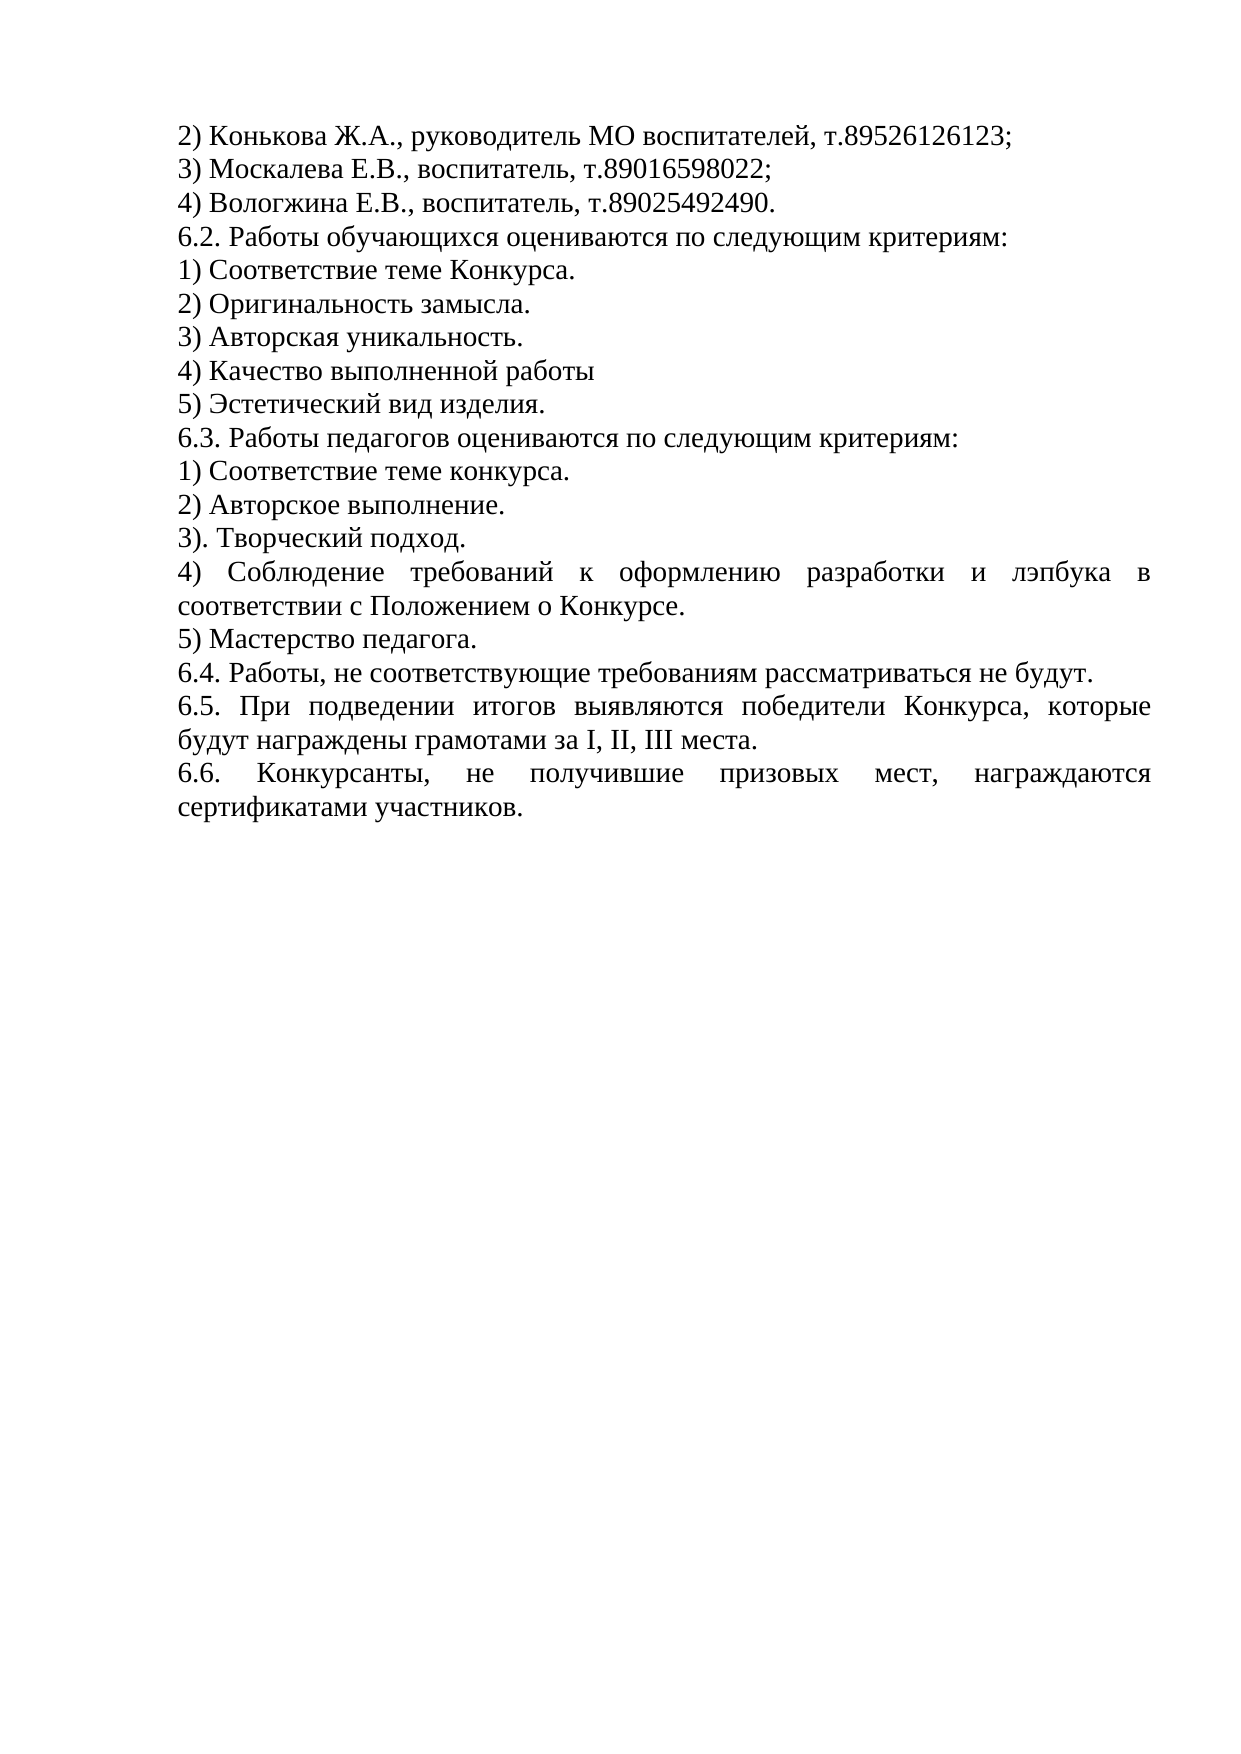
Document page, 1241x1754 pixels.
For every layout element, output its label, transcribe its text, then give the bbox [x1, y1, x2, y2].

text 6.3. Работы педагогов оцениваются по следующим критериям: [177, 420, 1152, 453]
text 1) Соответствие теме конкурса. [177, 453, 1152, 487]
text 4) Соблюдение требований к оформлению разработки и лэпбука в соответствии с Положением о Конкурсе. [177, 554, 1152, 621]
text 5) Мастерство педагога. [177, 621, 1152, 655]
text 2) Конькова Ж.А., руководитель МО воспитателей, т.89526126123; [177, 118, 1152, 152]
text 2) Оригинальность замысла. [177, 286, 1152, 319]
text 1) Соответствие теме Конкурса. [177, 252, 1152, 286]
text 4) Вологжина Е.В., воспитатель, т.89025492490. [177, 185, 1152, 219]
text 3) Москалева Е.В., воспитатель, т.89016598022; [177, 152, 1152, 185]
text 3) Авторская уникальность. [177, 319, 1152, 353]
text 4) Качество выполненной работы [177, 353, 1152, 386]
text 3). Творческий подход. [177, 521, 1152, 554]
text 6.5. При подведении итогов выявляются победители Конкурса, которые будут награждены грамотами за I, II, III места. [177, 688, 1152, 755]
text 6.4. Работы, не соответствующие требованиям рассматриваться не будут. [177, 655, 1152, 688]
text 6.2. Работы обучающихся оцениваются по следующим критериям: [177, 219, 1152, 252]
text 2) Авторское выполнение. [177, 487, 1152, 521]
text 6.6. Конкурсанты, не получившие призовых мест, награждаются сертификатами участников. [177, 755, 1152, 822]
text 5) Эстетический вид изделия. [177, 386, 1152, 420]
